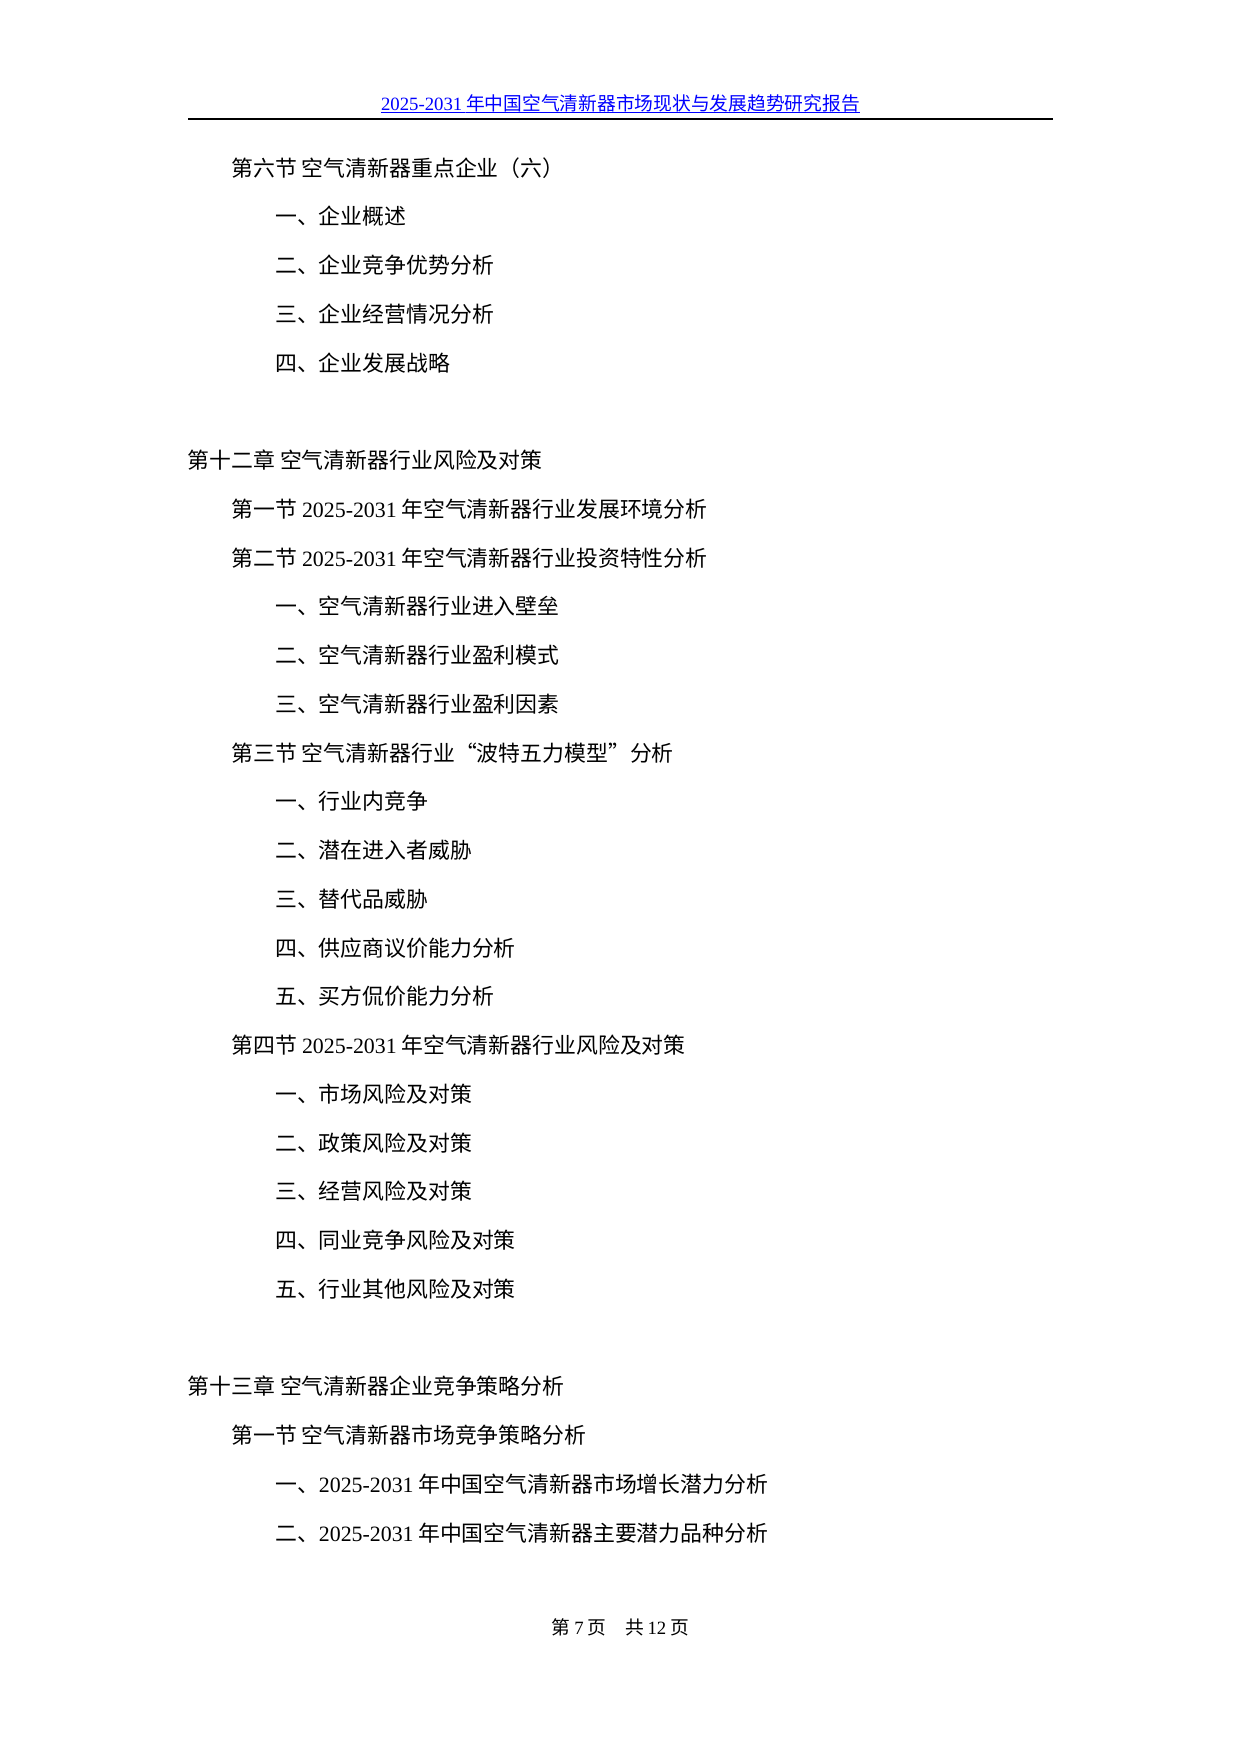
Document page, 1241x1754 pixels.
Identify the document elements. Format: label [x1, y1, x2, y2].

text [187, 150, 1053, 1548]
